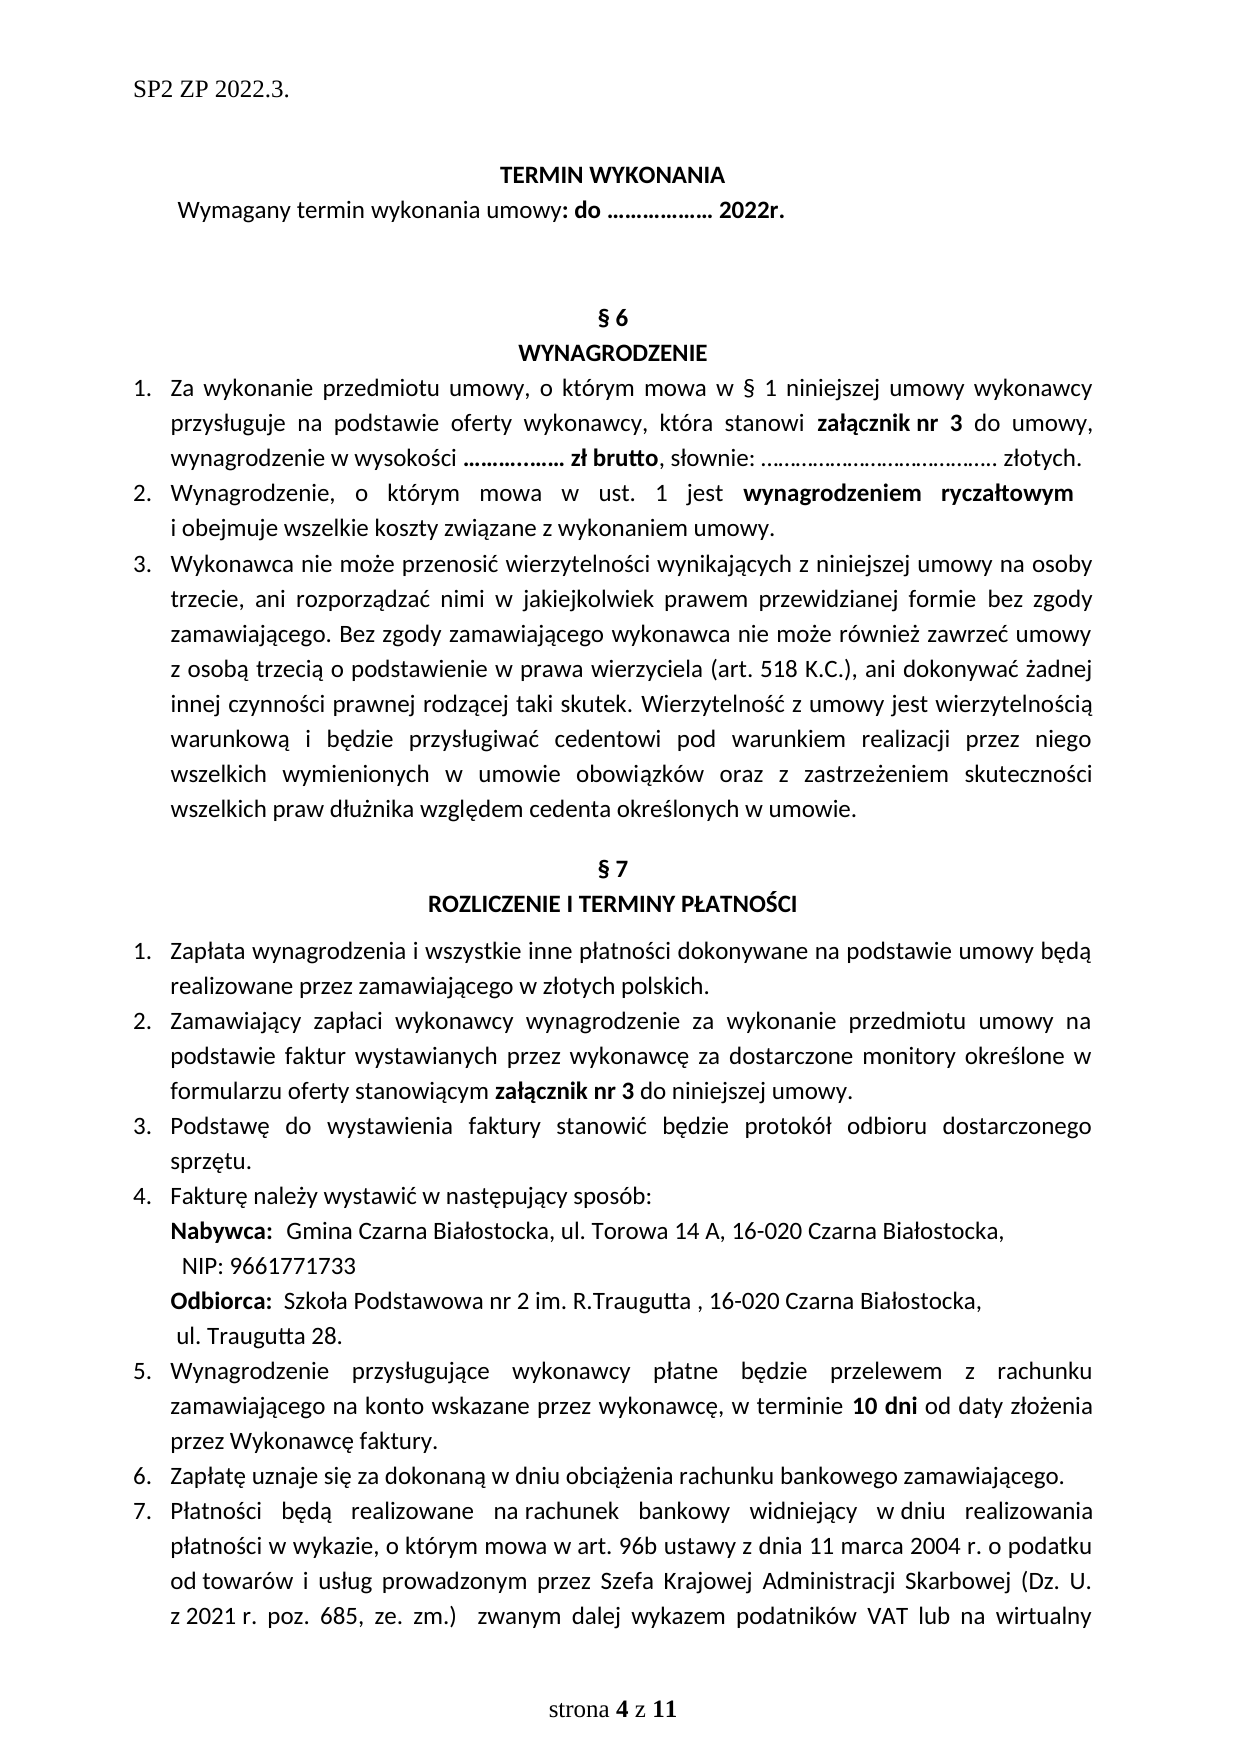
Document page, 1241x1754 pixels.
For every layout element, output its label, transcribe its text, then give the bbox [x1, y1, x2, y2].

list Wynagrodzenie, o którym mowa w ust. 1 jest wynagrodzeniem ryczałtowym i obejmuje wszelkie koszty związane z wykonaniem umowy. [133, 477, 1093, 543]
text ul. Traugutta 28. [133, 1320, 1092, 1351]
text § 7 [133, 853, 1092, 883]
list Zamawiający zapłaci wykonawcy wynagrodzenie za wykonanie przedmiotu umowy na podstawie faktur wystawianych przez wykonawcę za dostarczone monitory określone w formularzu oferty stanowiącym załącznik nr 3 do niniejszej umowy. [133, 1005, 1092, 1106]
list Wynagrodzenie przysługujące wykonawcy płatne będzie przelewem z rachunku zamawiającego na konto wskazane przez wykonawcę, w terminie 10 dni od daty złożenia przez Wykonawcę faktury. [133, 1355, 1093, 1456]
text Nabywca: Gmina Czarna Białostocka, ul. Torowa 14 A, 16-020 Czarna Białostocka, [133, 1215, 1092, 1246]
text TERMIN WYKONANIA [133, 159, 1092, 190]
list Wykonawca nie może przenosić wierzytelności wynikających z niniejszej umowy na osoby trzecie, ani rozporządzać nimi w jakiejkolwiek prawem przewidzianej formie bez zgody zamawiającego. Bez zgody zamawiającego wykonawca nie może również zawrzeć umowy z osobą trzecią o podstawienie w prawa wierzyciela (art. 518 K.C.), ani dokonywać żadnej innej czynności prawnej rodzącej taki skutek. Wierzytelność z umowy jest wierzytelnością warunkową i będzie przysługiwać cedentowi pod warunkiem realizacji przez niego wszelkich wymienionych w umowie obowiązków oraz z zastrzeżeniem skuteczności wszelkich praw dłużnika względem cedenta określonych w umowie. [133, 548, 1092, 823]
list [133, 1495, 1093, 1631]
list Za wykonanie przedmiotu umowy, o którym mowa w § 1 niniejszej umowy wykonawcy przysługuje na podstawie oferty wykonawcy, która stanowi załącznik nr 3 do umowy, wynagrodzenie w wysokości ………..…… zł brutto, słownie: ………………………………….. złotych. [133, 372, 1093, 472]
list Wymagany termin wykonania umowy: do ……………… 2022r. [177, 194, 1092, 225]
list Podstawę do wystawienia faktury stanowić będzie protokół odbioru dostarczonego sprzętu. [133, 1110, 1092, 1176]
list WYNAGRODZENIE [133, 337, 1092, 367]
text ROZLICZENIE I TERMINY PŁATNOŚCI [133, 888, 1092, 918]
list Zapłatę uznaje się za dokonaną w dniu obciążenia rachunku bankowego zamawiającego. [133, 1460, 1093, 1491]
list § 6 [133, 302, 1092, 332]
text Odbiorca: Szkoła Podstawowa nr 2 im. R.Traugutta , 16-020 Czarna Białostocka, [133, 1285, 1092, 1316]
list Zapłata wynagrodzenia i wszystkie inne płatności dokonywane na podstawie umowy będą realizowane przez zamawiającego w złotych polskich. [133, 935, 1092, 1001]
text NIP: 9661771733 [133, 1250, 1092, 1281]
list Fakturę należy wystawić w następujący sposób: [133, 1180, 1093, 1211]
